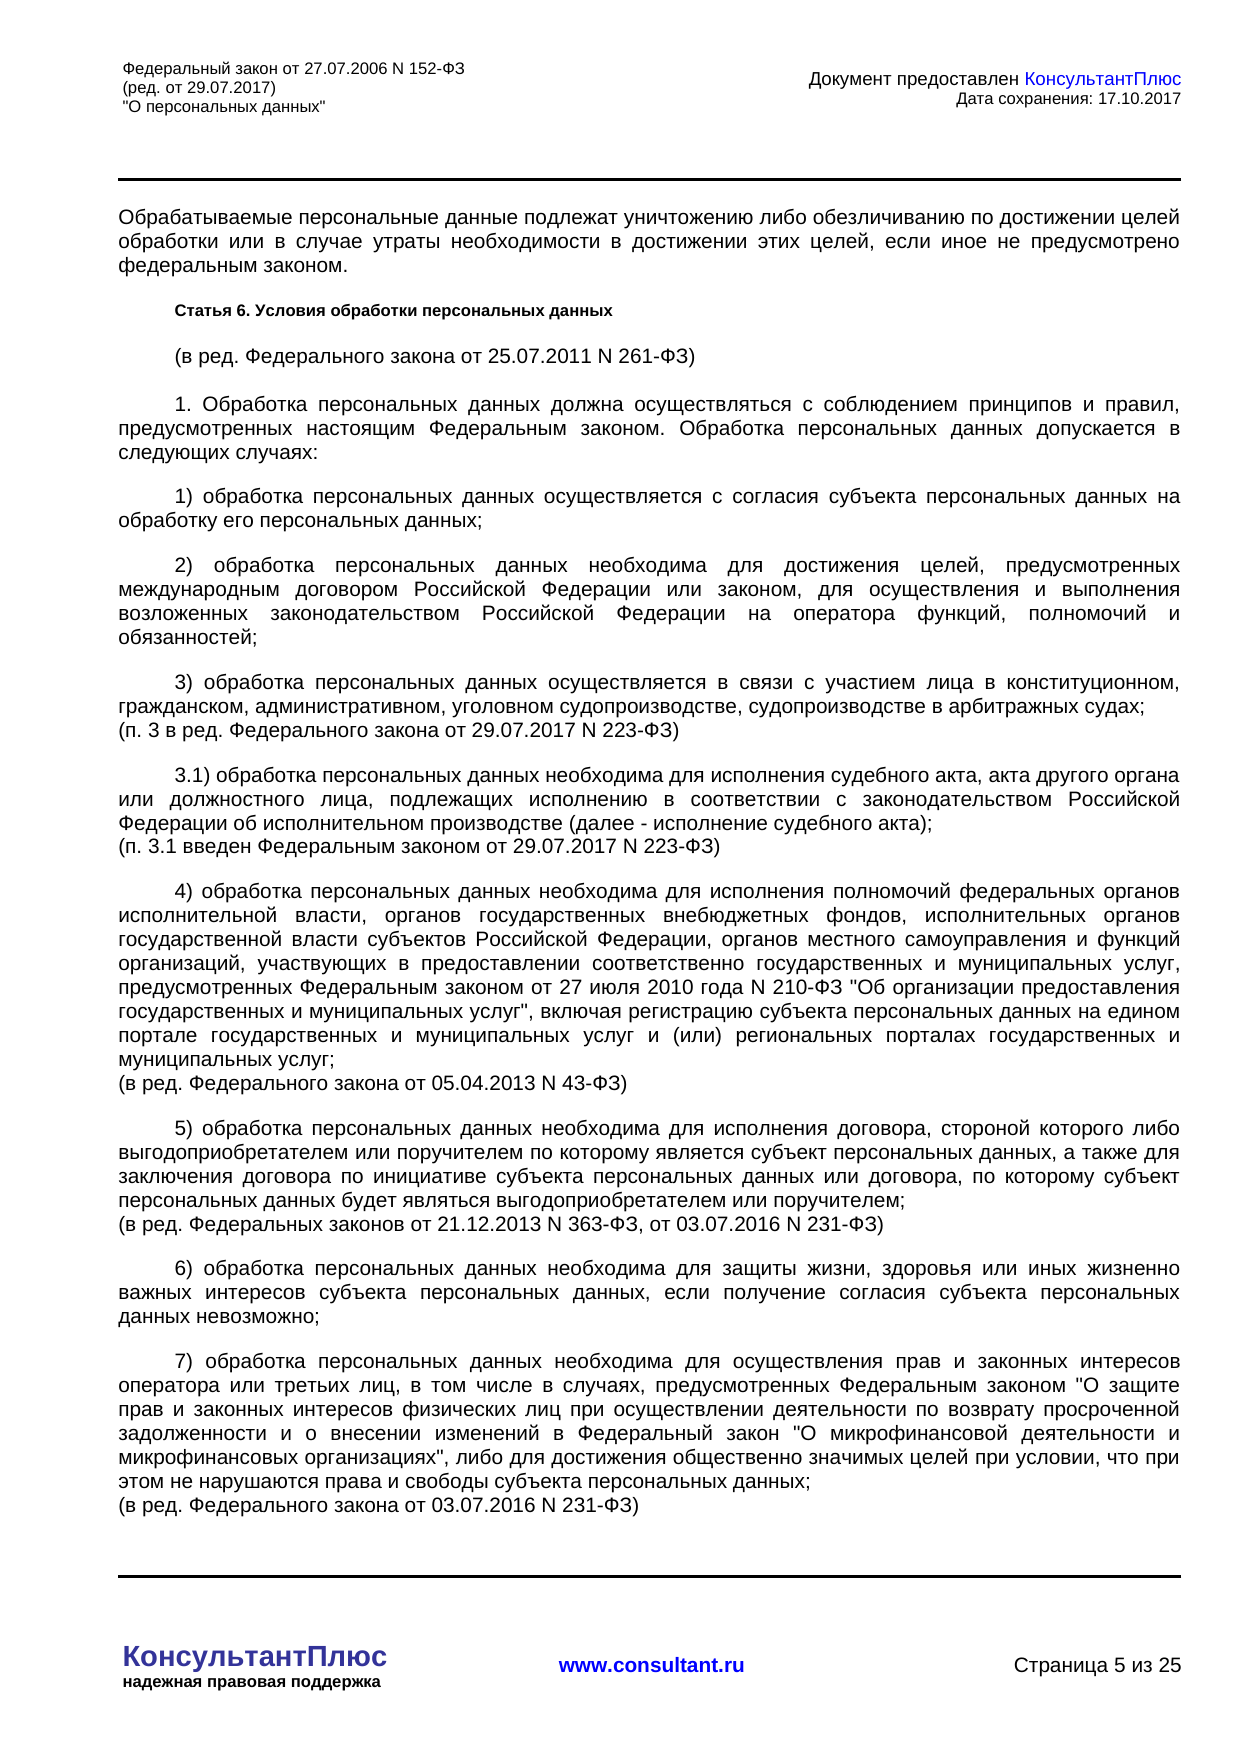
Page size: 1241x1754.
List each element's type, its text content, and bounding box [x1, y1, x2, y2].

text (п. 3.1 введен Федеральным законом от 29.07.2017 N 223-ФЗ) [118, 834, 1181, 858]
text (п. 3 в ред. Федерального закона от 29.07.2017 N 223-ФЗ) [118, 718, 1181, 742]
title Статья 6. Условия обработки персональных данных [118, 301, 1181, 320]
text 1) обработка персональных данных осуществляется с согласия субъекта персональных данных на обработку его персональных данных; [118, 484, 1181, 532]
text 3) обработка персональных данных осуществляется в связи с участием лица в конституционном, гражданском, административном, уголовном судопроизводстве, судопроизводстве в арбитражных судах; [118, 670, 1181, 718]
text 4) обработка персональных данных необходима для исполнения полномочий федеральных органов исполнительной власти, органов государственных внебюджетных фондов, исполнительных органов государственной власти субъектов Российской Федерации, органов местного самоуправления и функций организаций, участвующих в предоставлении соответственно государственных и муниципальных услуг, предусмотренных Федеральным законом от 27 июля 2010 года N 210-ФЗ "Об организации предоставления государственных и муниципальных услуг", включая регистрацию субъекта персональных данных на едином портале государственных и муниципальных услуг и (или) региональных порталах государственных и муниципальных услуг; [118, 879, 1181, 1071]
text (в ред. Федерального закона от 25.07.2011 N 261-ФЗ) [118, 344, 1181, 368]
text (в ред. Федерального закона от 05.04.2013 N 43-ФЗ) [118, 1071, 1181, 1095]
text 1. Обработка персональных данных должна осуществляться с соблюдением принципов и правил, предусмотренных настоящим Федеральным законом. Обработка персональных данных допускается в следующих случаях: [118, 392, 1181, 463]
text 6) обработка персональных данных необходима для защиты жизни, здоровья или иных жизненно важных интересов субъекта персональных данных, если получение согласия субъекта персональных данных невозможно; [118, 1256, 1181, 1328]
text 5) обработка персональных данных необходима для исполнения договора, стороной которого либо выгодоприобретателем или поручителем по которому является субъект персональных данных, а также для заключения договора по инициативе субъекта персональных данных или договора, по которому субъект персональных данных будет являться выгодоприобретателем или поручителем; [118, 1116, 1181, 1211]
text (в ред. Федерального закона от 03.07.2016 N 231-ФЗ) [118, 1493, 1181, 1517]
text 7) обработка персональных данных необходима для осуществления прав и законных интересов оператора или третьих лиц, в том числе в случаях, предусмотренных Федеральным законом "О защите прав и законных интересов физических лиц при осуществлении деятельности по возврату просроченной задолженности и о внесении изменений в Федеральный закон "О микрофинансовой деятельности и микрофинансовых организациях", либо для достижения общественно значимых целей при условии, что при этом не нарушаются права и свободы субъекта персональных данных; [118, 1349, 1181, 1493]
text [118, 205, 1181, 277]
text (в ред. Федеральных законов от 21.12.2013 N 363-ФЗ, от 03.07.2016 N 231-ФЗ) [118, 1211, 1181, 1235]
text 2) обработка персональных данных необходима для достижения целей, предусмотренных международным договором Российской Федерации или законом, для осуществления и выполнения возложенных законодательством Российской Федерации на оператора функций, полномочий и обязанностей; [118, 553, 1181, 649]
text 3.1) обработка персональных данных необходима для исполнения судебного акта, акта другого органа или должностного лица, подлежащих исполнению в соответствии с законодательством Российской Федерации об исполнительном производстве (далее - исполнение судебного акта); [118, 762, 1181, 834]
